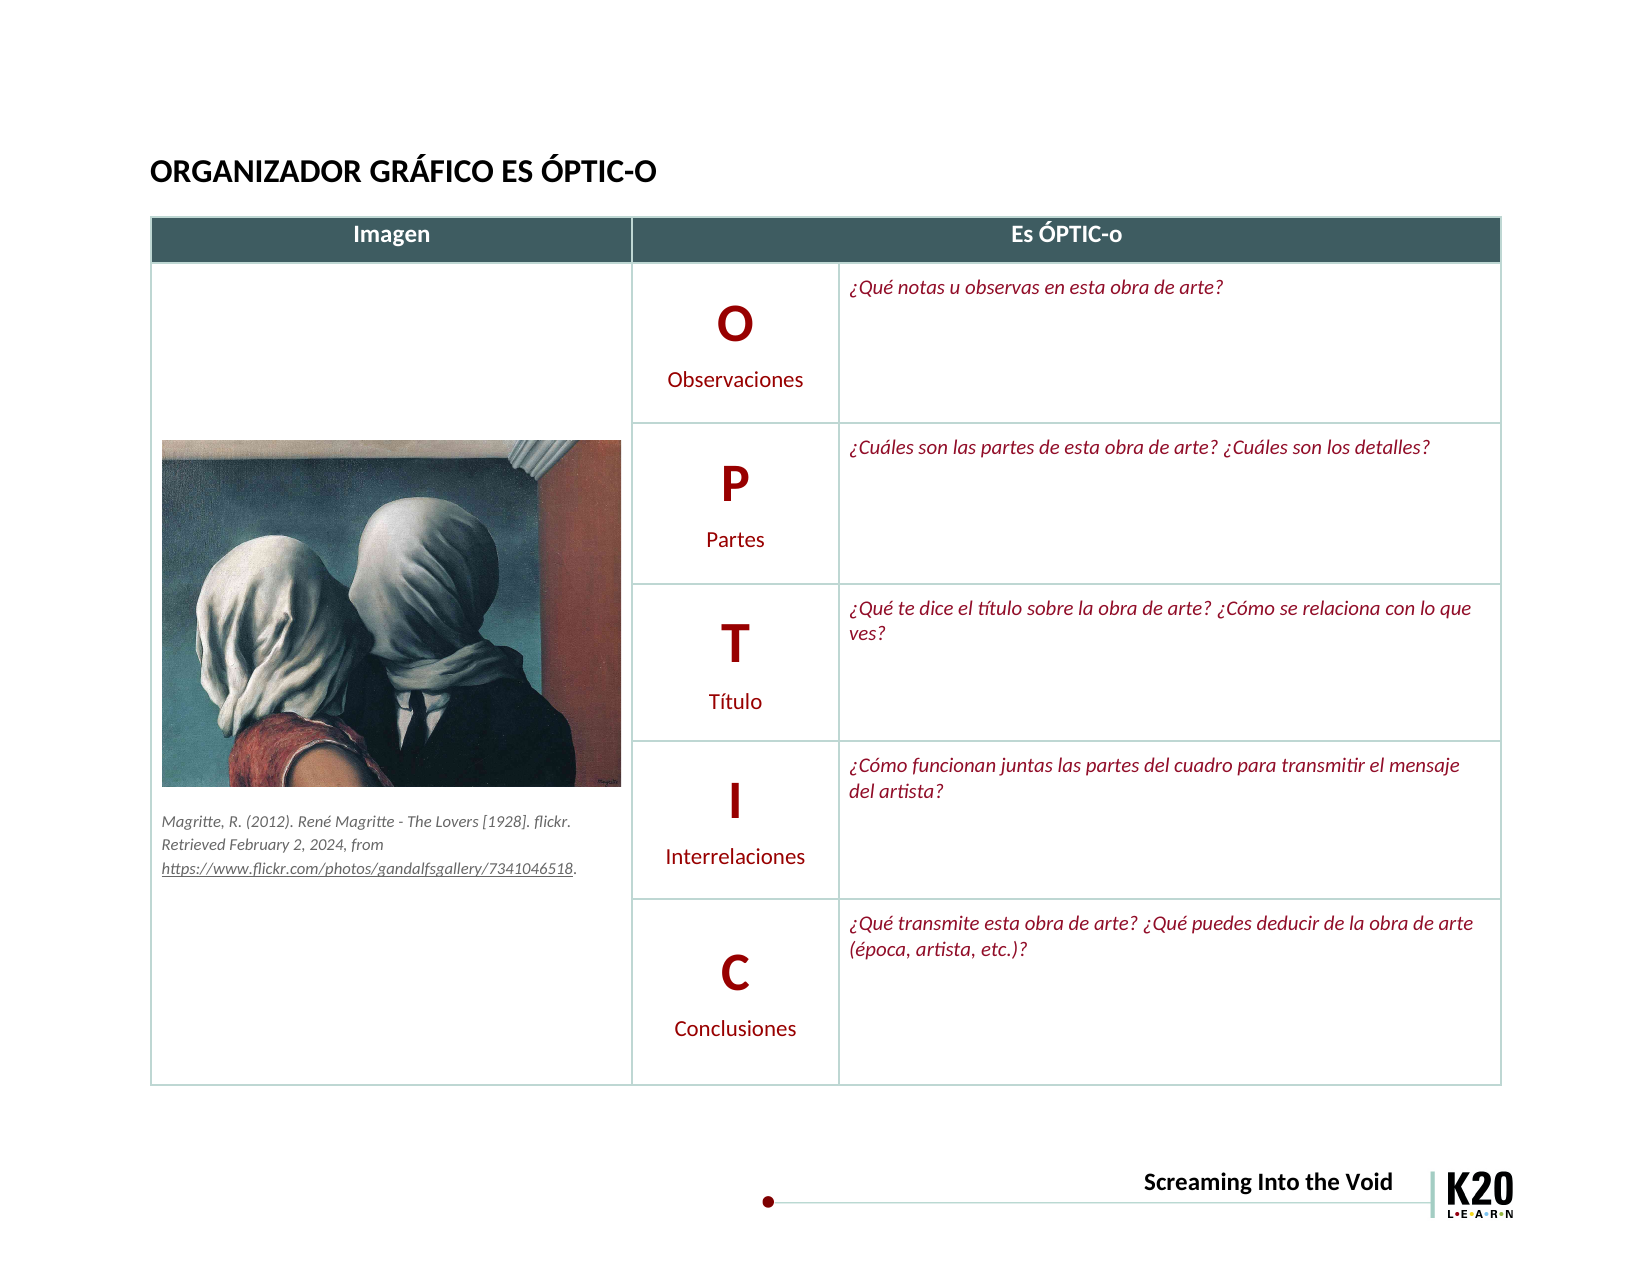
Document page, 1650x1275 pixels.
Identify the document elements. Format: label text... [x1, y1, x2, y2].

table_cell T Título [633, 585, 838, 740]
table_cell O Observaciones [633, 264, 838, 422]
table_cell Magritte, R. (2012). René Magritte - The Lovers [1928]. flickr. Retrieved February 2, 2024, from https://www.flickr.com/photos/gandalfsgallery/7341046518. [152, 264, 631, 1084]
title ORGANIZADOR GRÁFICO ES ÓPTIC-O [150, 150, 1500, 191]
table_header Imagen [152, 218, 631, 262]
table_cell ¿Cómo funcionan juntas las partes del cuadro para transmitir el mensaje del artista? [840, 742, 1500, 898]
table_cell C Conclusiones [633, 900, 838, 1084]
picture [762, 1168, 1513, 1221]
table_cell ¿Qué notas u observas en esta obra de arte? [840, 264, 1500, 422]
table_cell ¿Qué te dice el título sobre la obra de arte? ¿Cómo se relaciona con lo que ves? [840, 585, 1500, 740]
table_cell P Partes [633, 424, 838, 582]
picture [162, 440, 622, 787]
table_cell I Interrelaciones [633, 742, 838, 898]
table_cell ¿Cuáles son las partes de esta obra de arte? ¿Cuáles son los detalles? [840, 424, 1500, 582]
table_header Es ÓPTIC-o [633, 218, 1500, 262]
table_cell ¿Qué transmite esta obra de arte? ¿Qué puedes deducir de la obra de arte (época, artista, etc.)? [840, 900, 1500, 1084]
